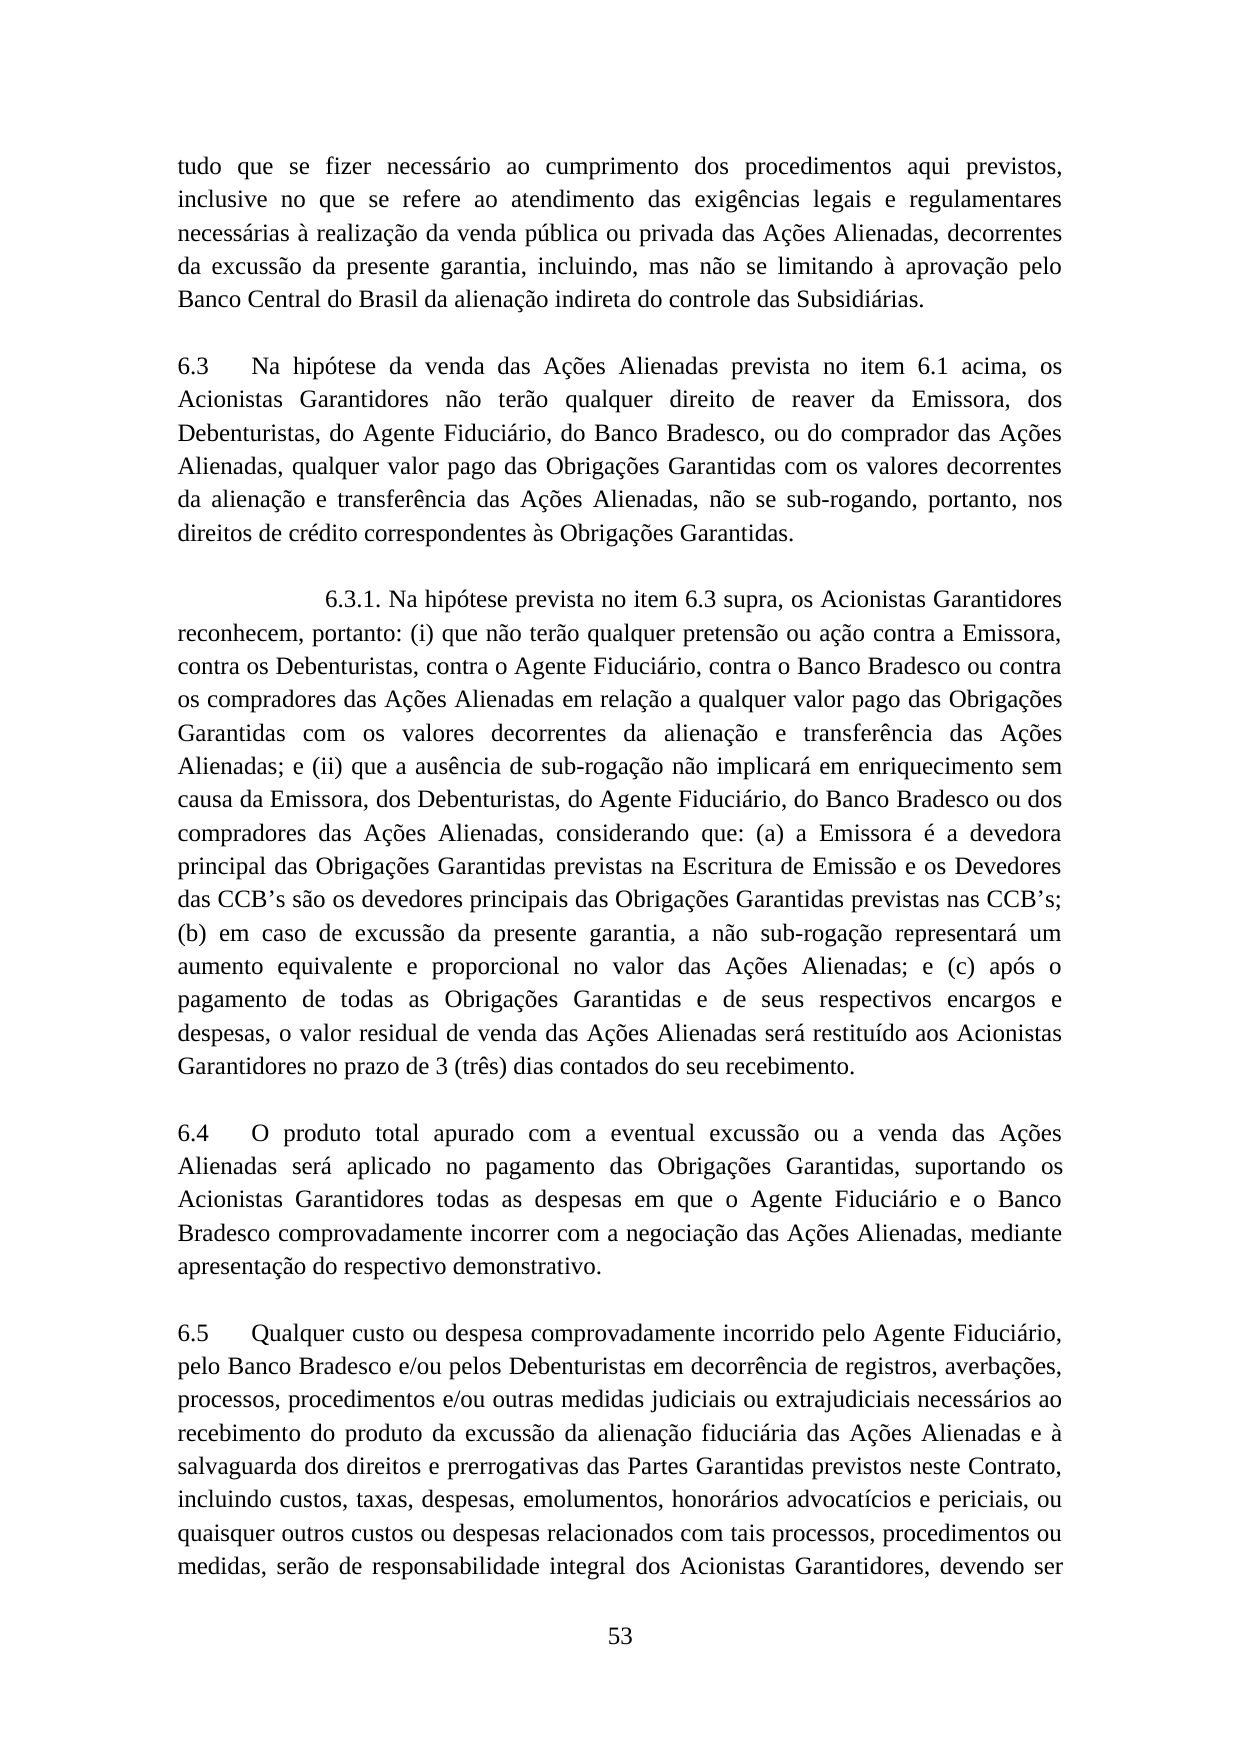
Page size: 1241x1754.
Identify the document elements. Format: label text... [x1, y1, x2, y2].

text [177, 1314, 1063, 1581]
text 6.3 Na hipótese da venda das Ações Alienadas prevista no item 6.1 acima, os Acionistas Garantidores não terão qualquer direito de reaver da Emissora, dos Debenturistas, do Agente Fiduciário, ou do comprador das Ações Alienadas, qualquer valor pago das Obrigações Garantidas com os valores decorrentes da alienação e transferência das Ações Alienadas, não se sub-rogando, portanto, nos direitos de crédito correspondentes às Obrigações Garantidas. [177, 348, 1063, 548]
text 6.4 O produto total apurado com a eventual excussão ou a venda das Ações Alienadas será aplicado no pagamento das Obrigações Garantidas, suportando os Acionistas Garantidores todas as despesas em que o Agente Fiduciário comprovadamente incorrer com a negociação das Ações Alienadas, mediante apresentação do respectivo demonstrativo. [177, 1114, 1063, 1281]
text 6.3.1. Na hipótese prevista no item 6.3 supra, os Acionistas Garantidores reconhecem, portanto: (i) que não terão qualquer pretensão ou ação contra a Emissora, contra os Debenturistas, contra o Agente Fiduciário ou contra os compradores das Ações Alienadas em relação a qualquer valor pago das Obrigações Garantidas com os valores decorrentes da alienação e transferência das Ações Alienadas; e (ii) que a ausência de sub-rogação não implicará em enriquecimento sem causa da Emissora, dos Debenturistas, do Agente Fiduciário ou dos compradores das Ações Alienadas, considerando que: (a) a Emissora é a devedora principal das Obrigações Garantidas; (b) em caso de excussão da presente garantia, a não sub-rogação representará um aumento equivalente e proporcional no valor das Ações Alienadas; e (c) após o pagamento de todas as Obrigações Garantidas e de seus respectivos encargos e despesas, o valor residual de venda das Ações Alienadas será restituído aos Acionistas Garantidores no prazo de 3 (três) dias contados do seu recebimento. [177, 581, 1063, 1081]
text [177, 148, 1063, 314]
